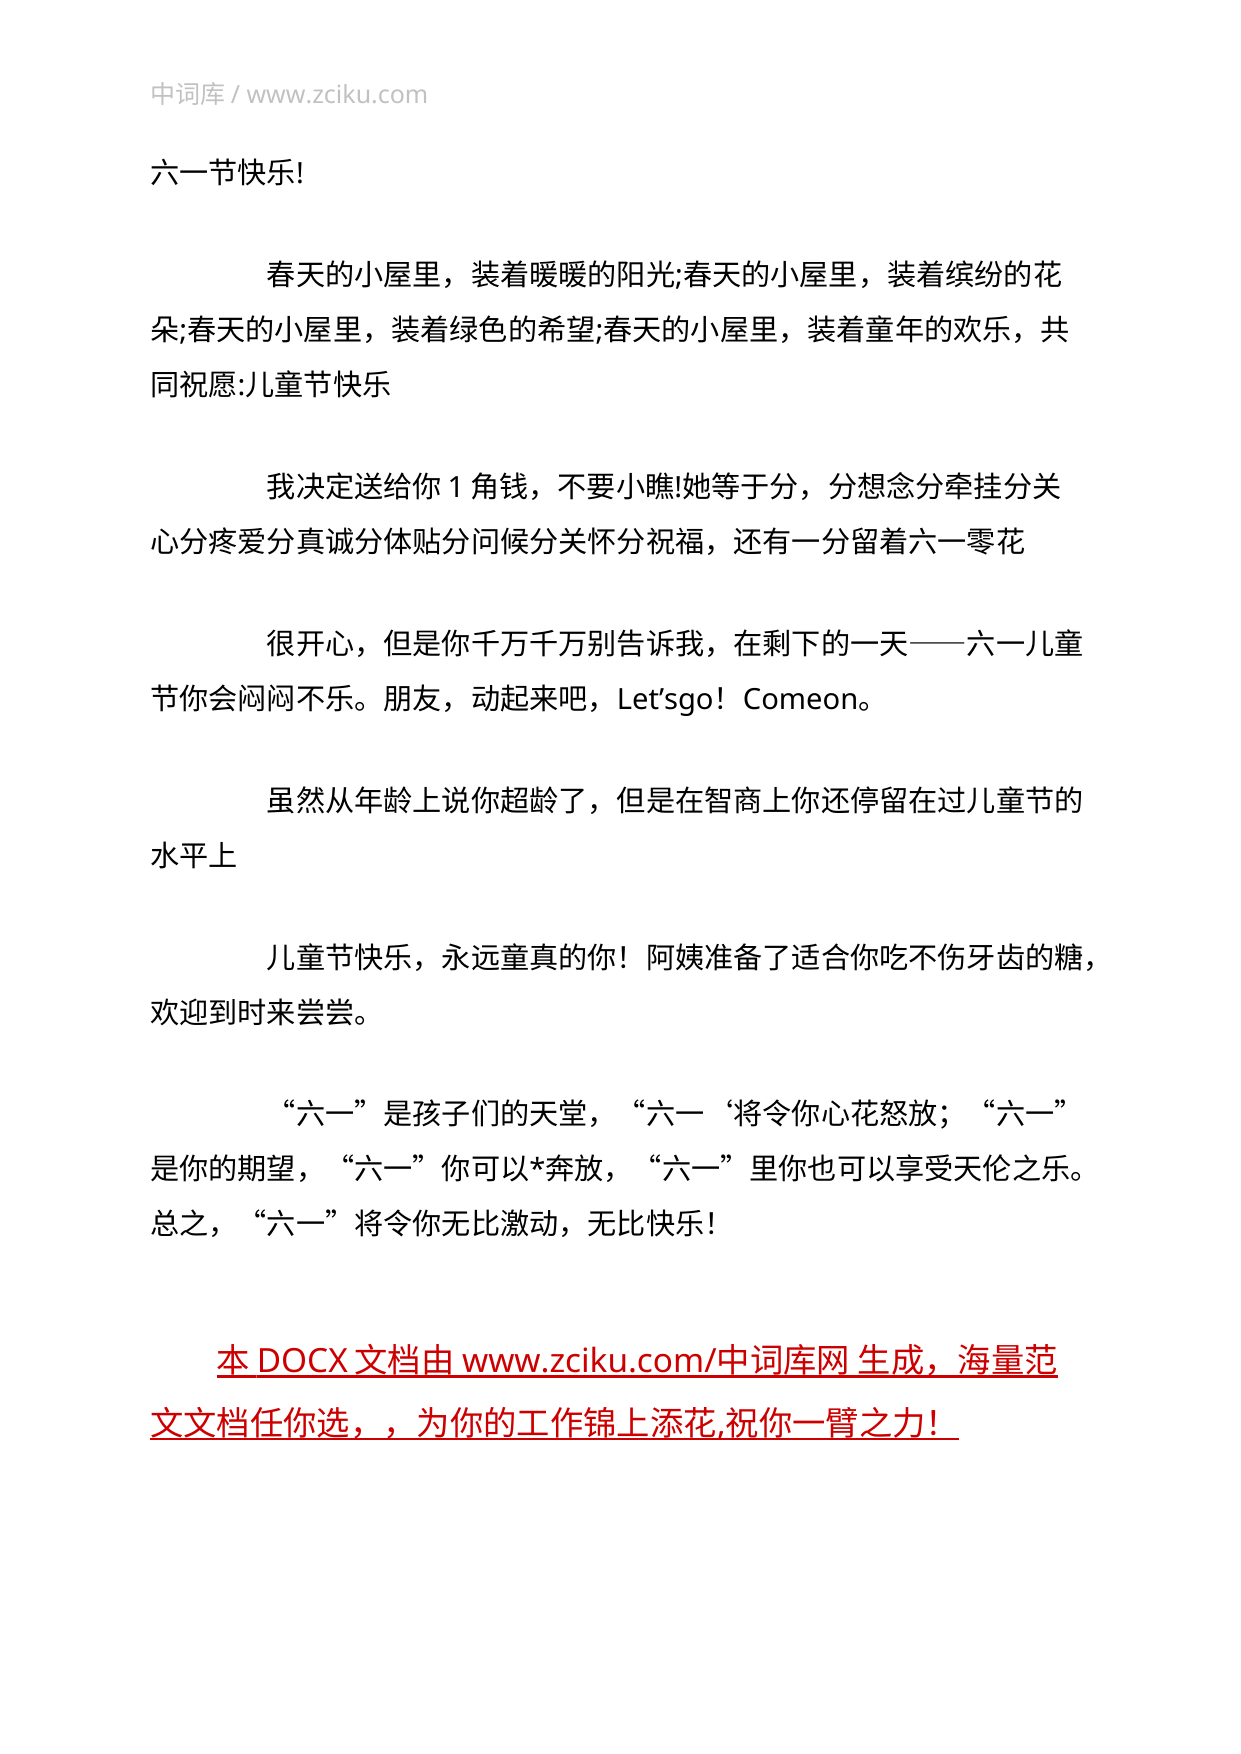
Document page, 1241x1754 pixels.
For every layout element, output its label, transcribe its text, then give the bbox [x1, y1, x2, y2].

text 我决定送给你1角钱，不要小瞧!她等于分，分想念分牵挂分关心分疼爱分真诚分体贴分问候分关怀分祝福，还有一分留着六一零花 [150, 464, 1090, 561]
text 儿童节快乐，永远童真的你！阿姨准备了适合你吃不伤牙齿的糖，欢迎到时来尝尝。 [150, 934, 1090, 1031]
text 很开心，但是你千万千万别告诉我，在剩下的一天——六一儿童节你会闷闷不乐。朋友，动起来吧，Let’sgo！Comeon。 [150, 621, 1090, 718]
text 本DOCX文档由 www.zciku.com/中词库网 生成，海量范文文档任你选，，为你的工作锦上添花,祝你一臂之力！ [150, 1334, 1090, 1445]
text 春天的小屋里，装着暖暖的阳光;春天的小屋里，装着缤纷的花朵;春天的小屋里，装着绿色的希望;春天的小屋里，装着童年的欢乐，共同祝愿:儿童节快乐 [150, 252, 1090, 404]
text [150, 150, 1090, 192]
text 虽然从年龄上说你超龄了，但是在智商上你还停留在过儿童节的水平上 [150, 778, 1090, 875]
text “六一”是孩子们的天堂，“六一‘将令你心花怒放；“六一”是你的期望，“六一”你可以*奔放，“六一”里你也可以享受天伦之乐。总之，“六一”将令你无比激动，无比快乐！ [150, 1091, 1090, 1243]
